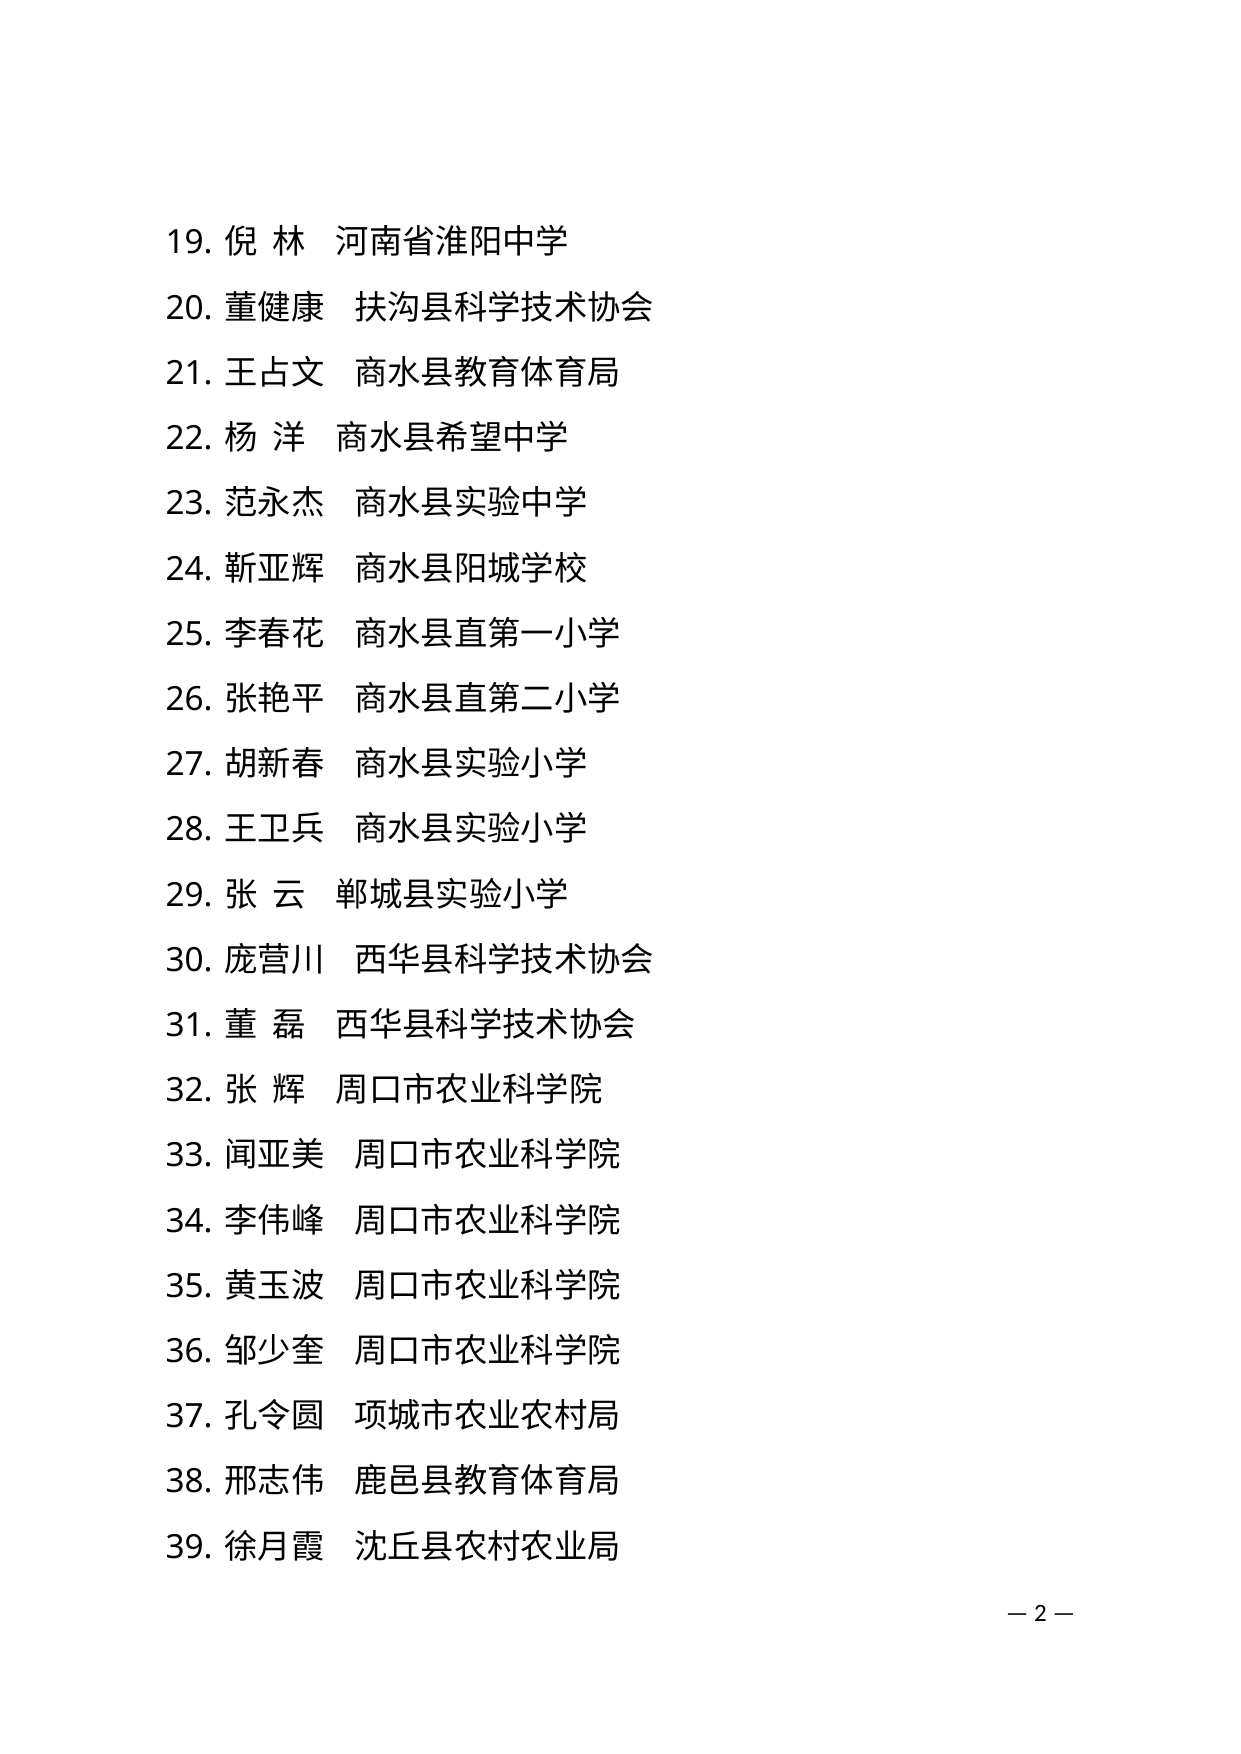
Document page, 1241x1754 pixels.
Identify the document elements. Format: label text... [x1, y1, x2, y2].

list 范永杰 商水县实验中学 [165, 468, 1075, 533]
list 倪 林 河南省淮阳中学 [165, 207, 1075, 272]
list 徐月霞 沈丘县农村农业局 [165, 1511, 1075, 1576]
list 张艳平 商水县直第二小学 [165, 663, 1075, 729]
list 闻亚美 周口市农业科学院 [165, 1120, 1075, 1185]
list 王卫兵 商水县实验小学 [165, 794, 1075, 859]
list 张 云 郸城县实验小学 [165, 859, 1075, 924]
list 王占文 商水县教育体育局 [165, 337, 1075, 403]
list 董 磊 西华县科学技术协会 [165, 989, 1075, 1055]
list 靳亚辉 商水县阳城学校 [165, 533, 1075, 598]
list 杨 洋 商水县希望中学 [165, 403, 1075, 468]
list 董健康 扶沟县科学技术协会 [165, 272, 1075, 337]
list 张 辉 周口市农业科学院 [165, 1055, 1075, 1120]
list 李春花 商水县直第一小学 [165, 598, 1075, 663]
list 邢志伟 鹿邑县教育体育局 [165, 1446, 1075, 1511]
list 李伟峰 周口市农业科学院 [165, 1185, 1075, 1250]
list 孔令圆 项城市农业农村局 [165, 1381, 1075, 1446]
list 胡新春 商水县实验小学 [165, 729, 1075, 794]
list 邹少奎 周口市农业科学院 [165, 1316, 1075, 1381]
list 黄玉波 周口市农业科学院 [165, 1250, 1075, 1316]
list 庞营川 西华县科学技术协会 [165, 924, 1075, 989]
